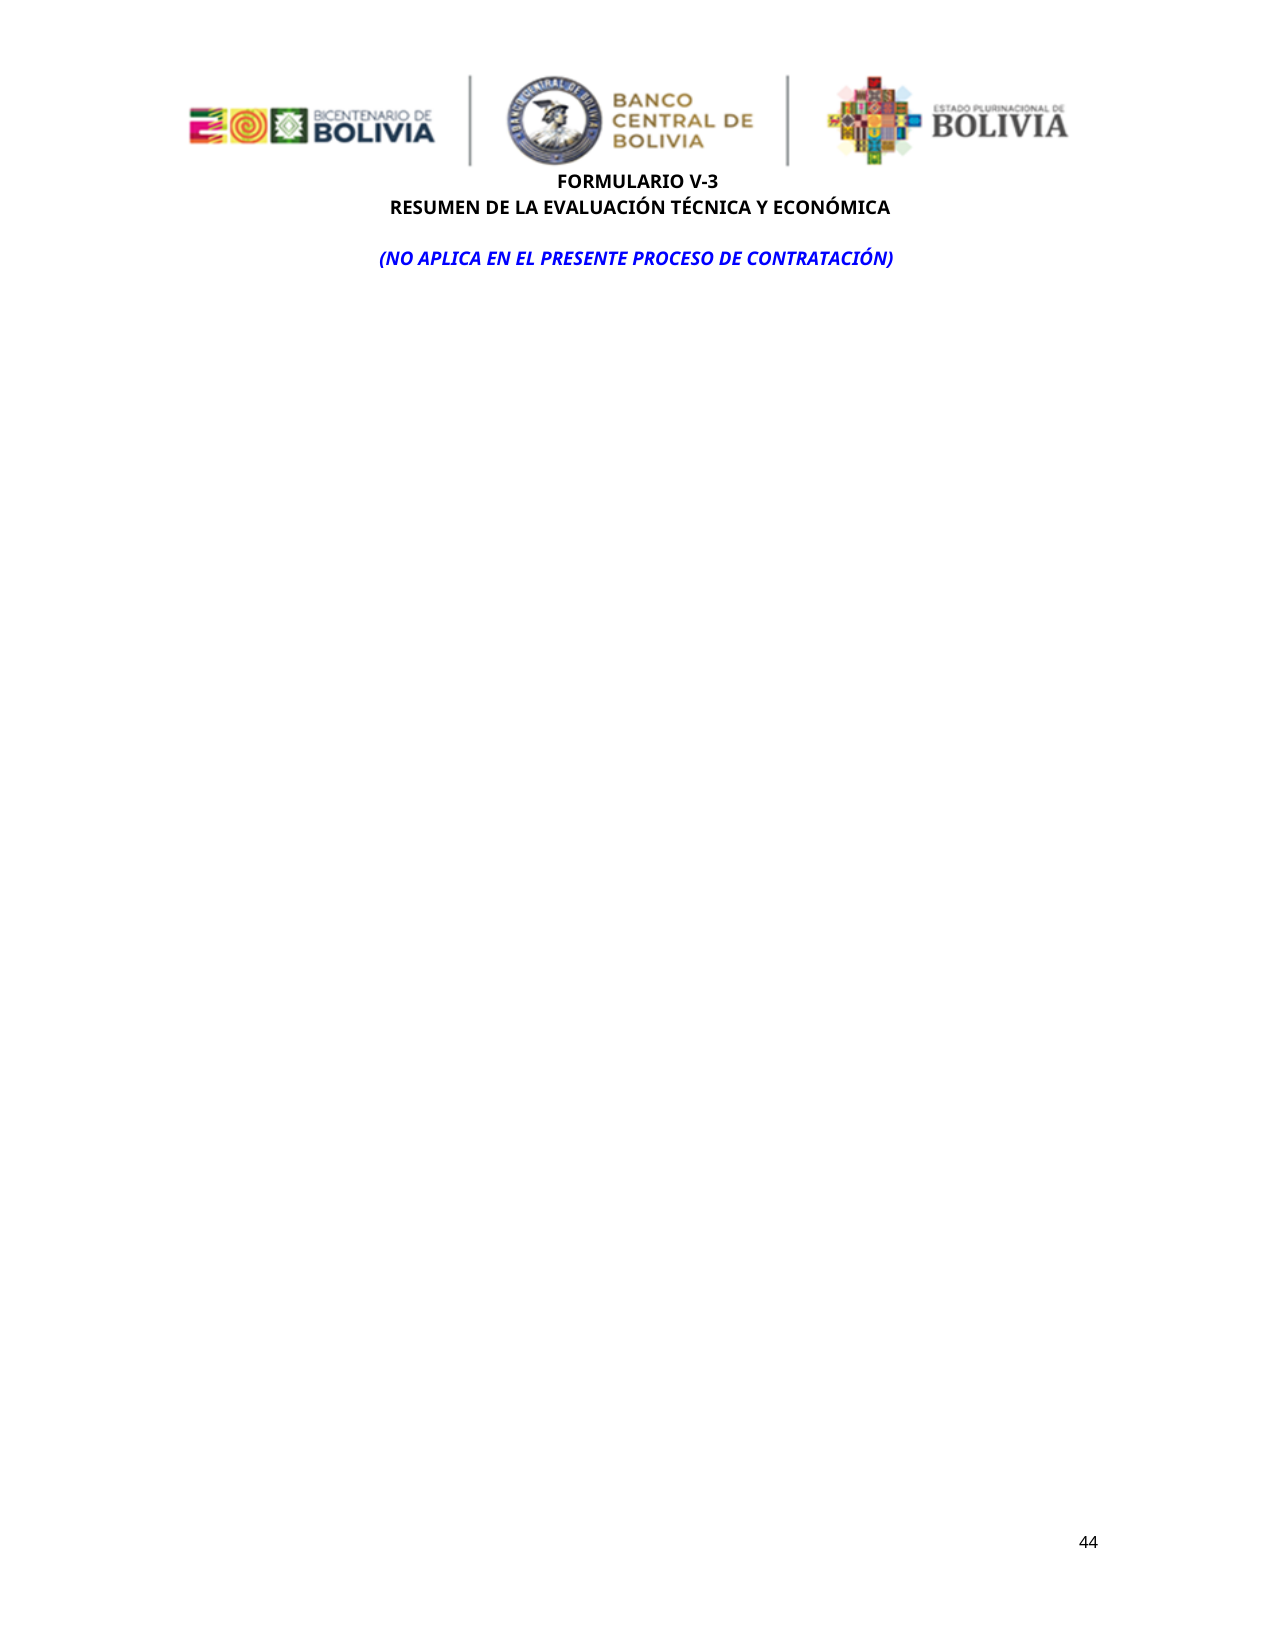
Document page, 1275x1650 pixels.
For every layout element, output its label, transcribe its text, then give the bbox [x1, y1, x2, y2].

picture [171, 25, 1092, 169]
text (NO APLICA EN EL PRESENTE PROCESO DE CONTRATACIÓN) [177, 245, 1098, 271]
text RESUMEN DE LA EVALUACIÓN TÉCNICA Y ECONÓMICA [177, 194, 1098, 220]
text FORMULARIO V-3 [177, 148, 1098, 194]
